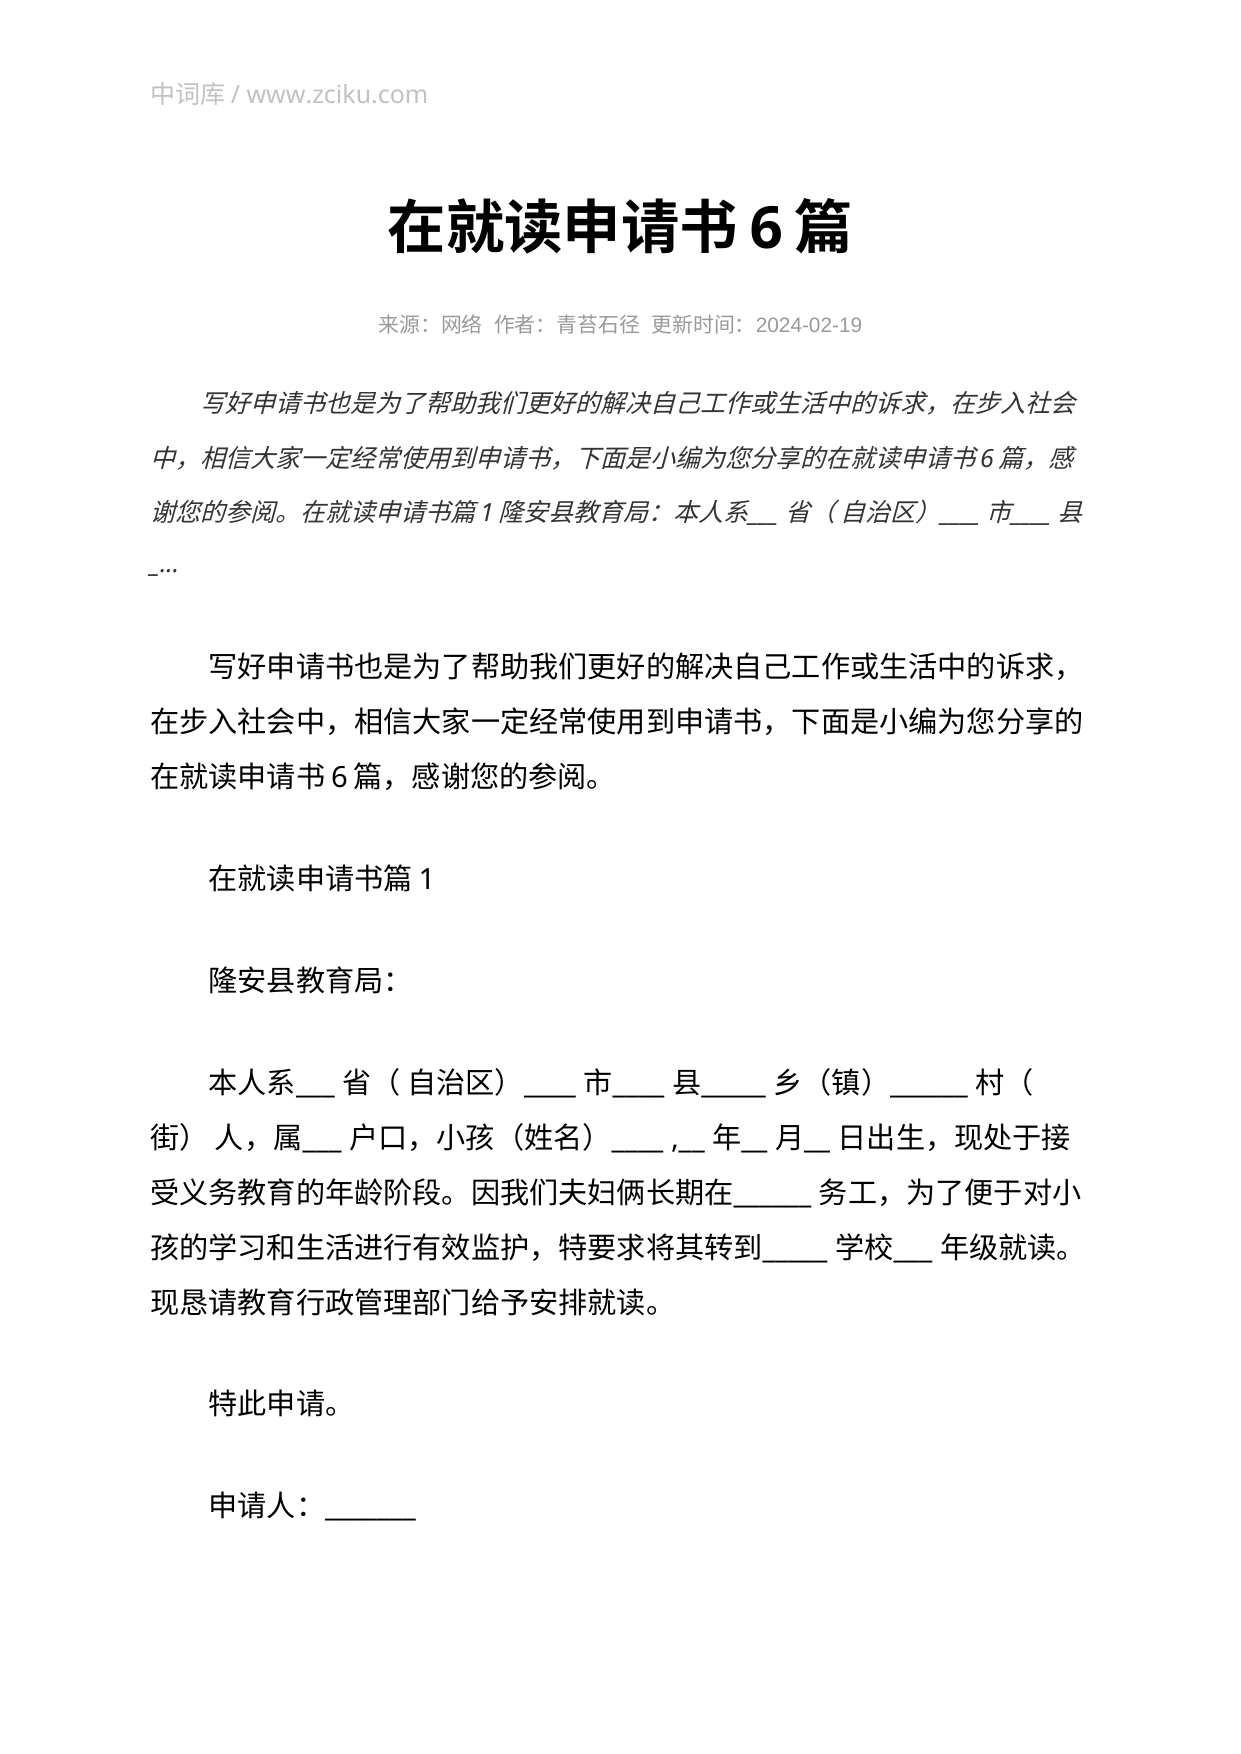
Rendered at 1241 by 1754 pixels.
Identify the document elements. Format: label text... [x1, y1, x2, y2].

subtitle 在就读申请书6篇 [150, 181, 1090, 266]
text 来源：网络 作者：青苔石径 更新时间：2024-02-19 [150, 313, 1090, 337]
text 写好申请书也是为了帮助我们更好的解决自己工作或生活中的诉求，在步入社会中，相信大家一定经常使用到申请书，下面是小编为您分享的在就读申请书6篇，感谢您的参阅。在就读申请书篇1隆安县教育局：本人系___ 省（ 自治区）____ 市____ 县_... [150, 384, 1090, 580]
text 在就读申请书篇1 [150, 855, 1090, 898]
text 写好申请书也是为了帮助我们更好的解决自己工作或生活中的诉求，在步入社会中，相信大家一定经常使用到申请书，下面是小编为您分享的在就读申请书6篇，感谢您的参阅。 [150, 644, 1090, 796]
text 特此申请。 [150, 1381, 1090, 1423]
text 本人系___ 省（ 自治区）____ 市____ 县_____ 乡（镇）______ 村（ 街） 人，属___ 户口，小孩（姓名）____ ,__ 年__ 月__ 日出生，现处于接受义务教育的年龄阶段。因我们夫妇俩长期在______ 务工，为了便于对小孩的学习和生活进行有效监护，特要求将其转到_____ 学校___ 年级就读。现恳请教育行政管理部门给予安排就读。 [150, 1059, 1090, 1321]
text 申请人：_______ [150, 1483, 1090, 1525]
text 隆安县教育局： [150, 957, 1090, 1000]
